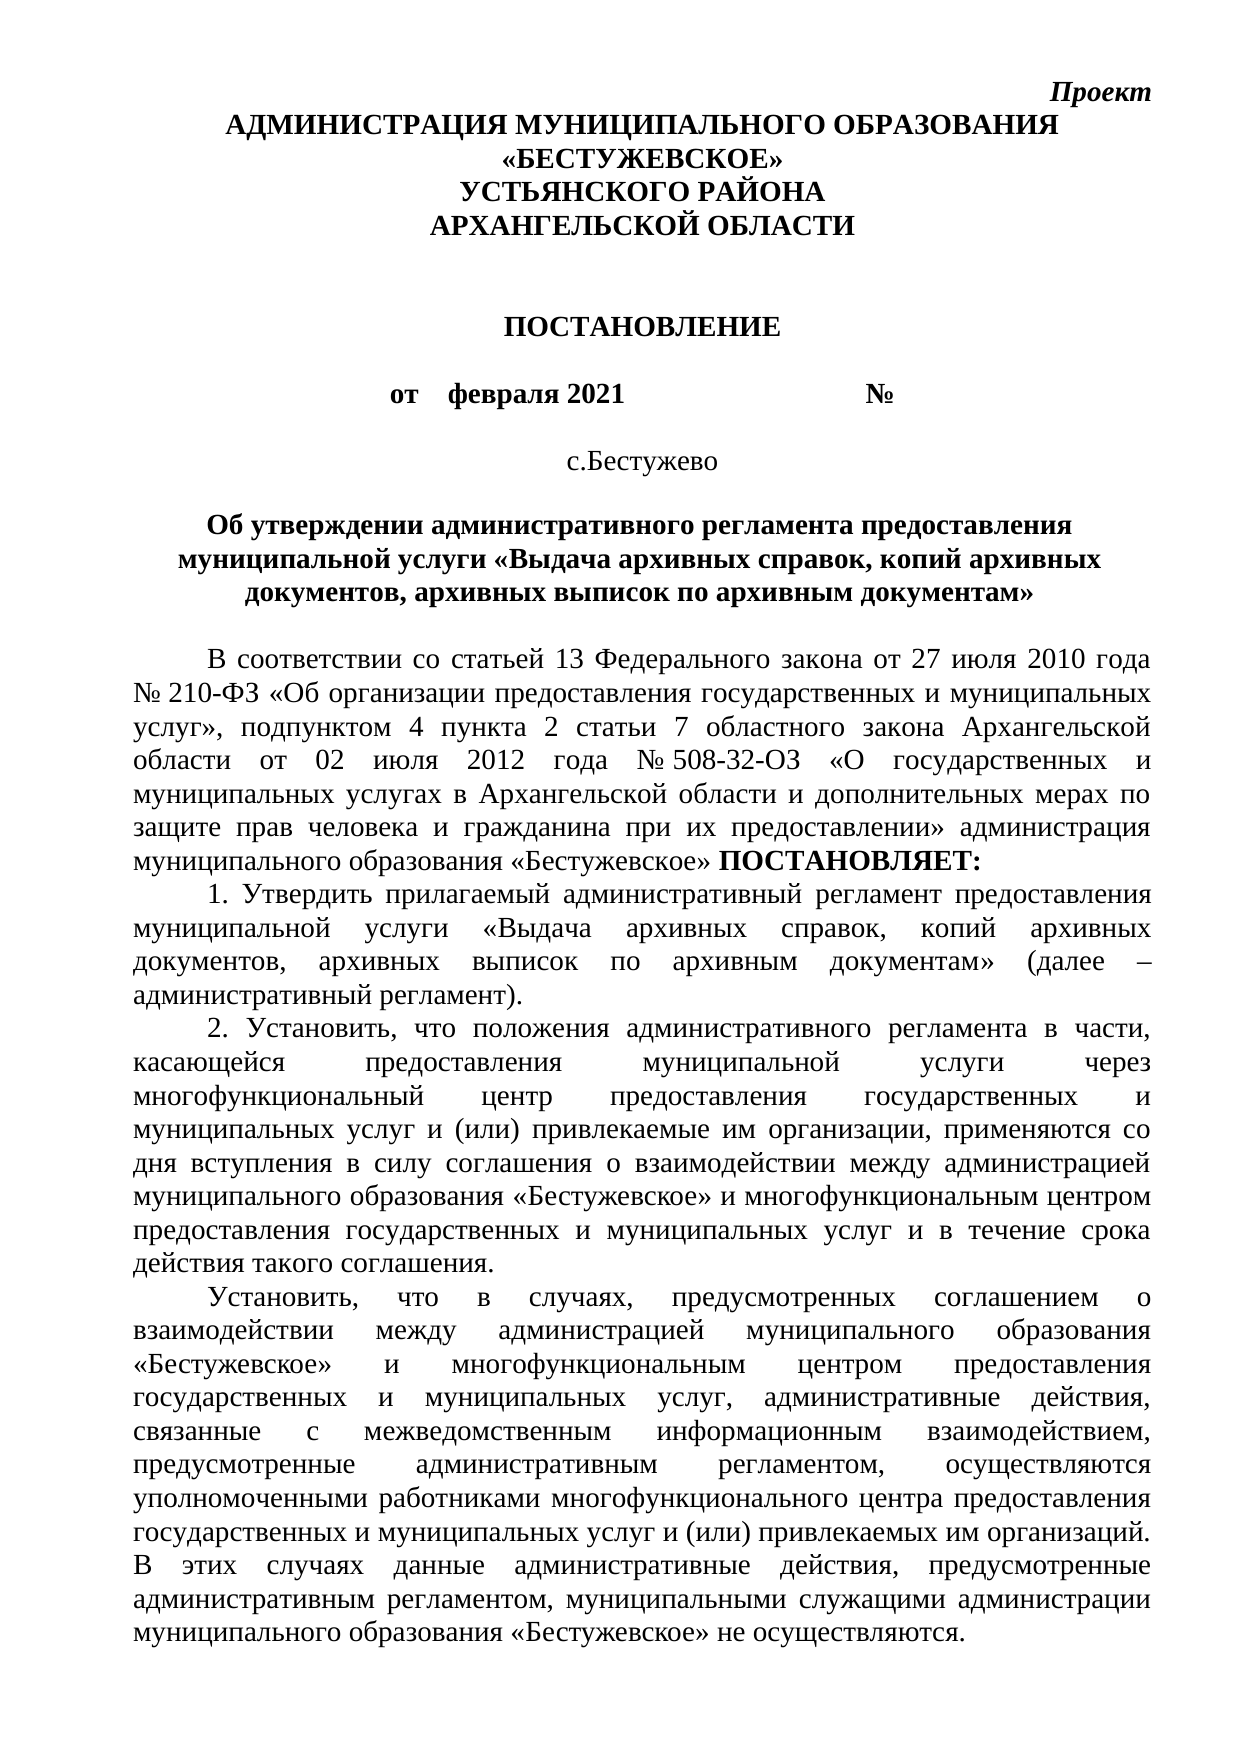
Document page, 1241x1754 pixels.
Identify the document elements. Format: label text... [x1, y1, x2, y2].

text В соответствии со статьей 13 Федерального закона от 27 июля 2010 года № 210-ФЗ «Об организации предоставления государственных и муниципальных услуг», подпунктом 4 пункта 2 статьи 7 областного закона Архангельской области от 02 июля 2012 года № 508-32-ОЗ «О государственных и муниципальных услугах в Архангельской области и дополнительных мерах по защите прав человека и гражданина при их предоставлении» администрация муниципального образования «Бестужевское» ПОСТАНОВЛЯЕТ: [133, 642, 1152, 876]
text Установить, что в случаях, предусмотренных соглашением о взаимодействии между администрацией муниципального образования «Бестужевское» и многофункциональным центром предоставления государственных и муниципальных услуг, административные действия, связанные с межведомственным информационным взаимодействием, предусмотренные административным регламентом, осуществляются уполномоченными работниками многофункционального центра предоставления государственных и муниципальных услуг и (или) привлекаемых им организаций. В этих случаях данные административные действия, предусмотренные административным регламентом, муниципальными служащими администрации муниципального образования «Бестужевское» не осуществляются. [133, 1279, 1152, 1648]
text от февраля 2021 № [133, 376, 1152, 409]
text с.Бестужево [133, 443, 1152, 476]
text ПОСТАНОВЛЕНИЕ [133, 309, 1152, 342]
text УСТЬЯНСКОГО РАЙОНА [133, 174, 1152, 208]
text АРХАНГЕЛЬСКОЙ ОБЛАСТИ [133, 208, 1152, 242]
text «БЕСТУЖЕВСКОЕ» [133, 141, 1152, 174]
text Проект [133, 74, 1152, 107]
text 1. Утвердить прилагаемый административный регламент предоставления муниципальной услуги «Выдача архивных справок, копий архивных документов, архивных выписок по архивным документам» (далее – административный регламент). [133, 876, 1152, 1011]
text АДМИНИСТРАЦИЯ МУНИЦИПАЛЬНОГО ОБРАЗОВАНИЯ [133, 107, 1152, 141]
text 2. Установить, что положения административного регламента в части, касающейся предоставления муниципальной услуги через многофункциональный центр предоставления государственных и муниципальных услуг и (или) привлекаемые им организации, применяются со дня вступления в силу соглашения о взаимодействии между администрацией муниципального образования «Бестужевское» и многофункциональным центром предоставления государственных и муниципальных услуг и в течение срока действия такого соглашения. [133, 1011, 1152, 1279]
text Об утверждении административного регламента предоставления муниципальной услуги «Выдача архивных справок, копий архивных документов, архивных выписок по архивным документам» [133, 507, 1146, 608]
